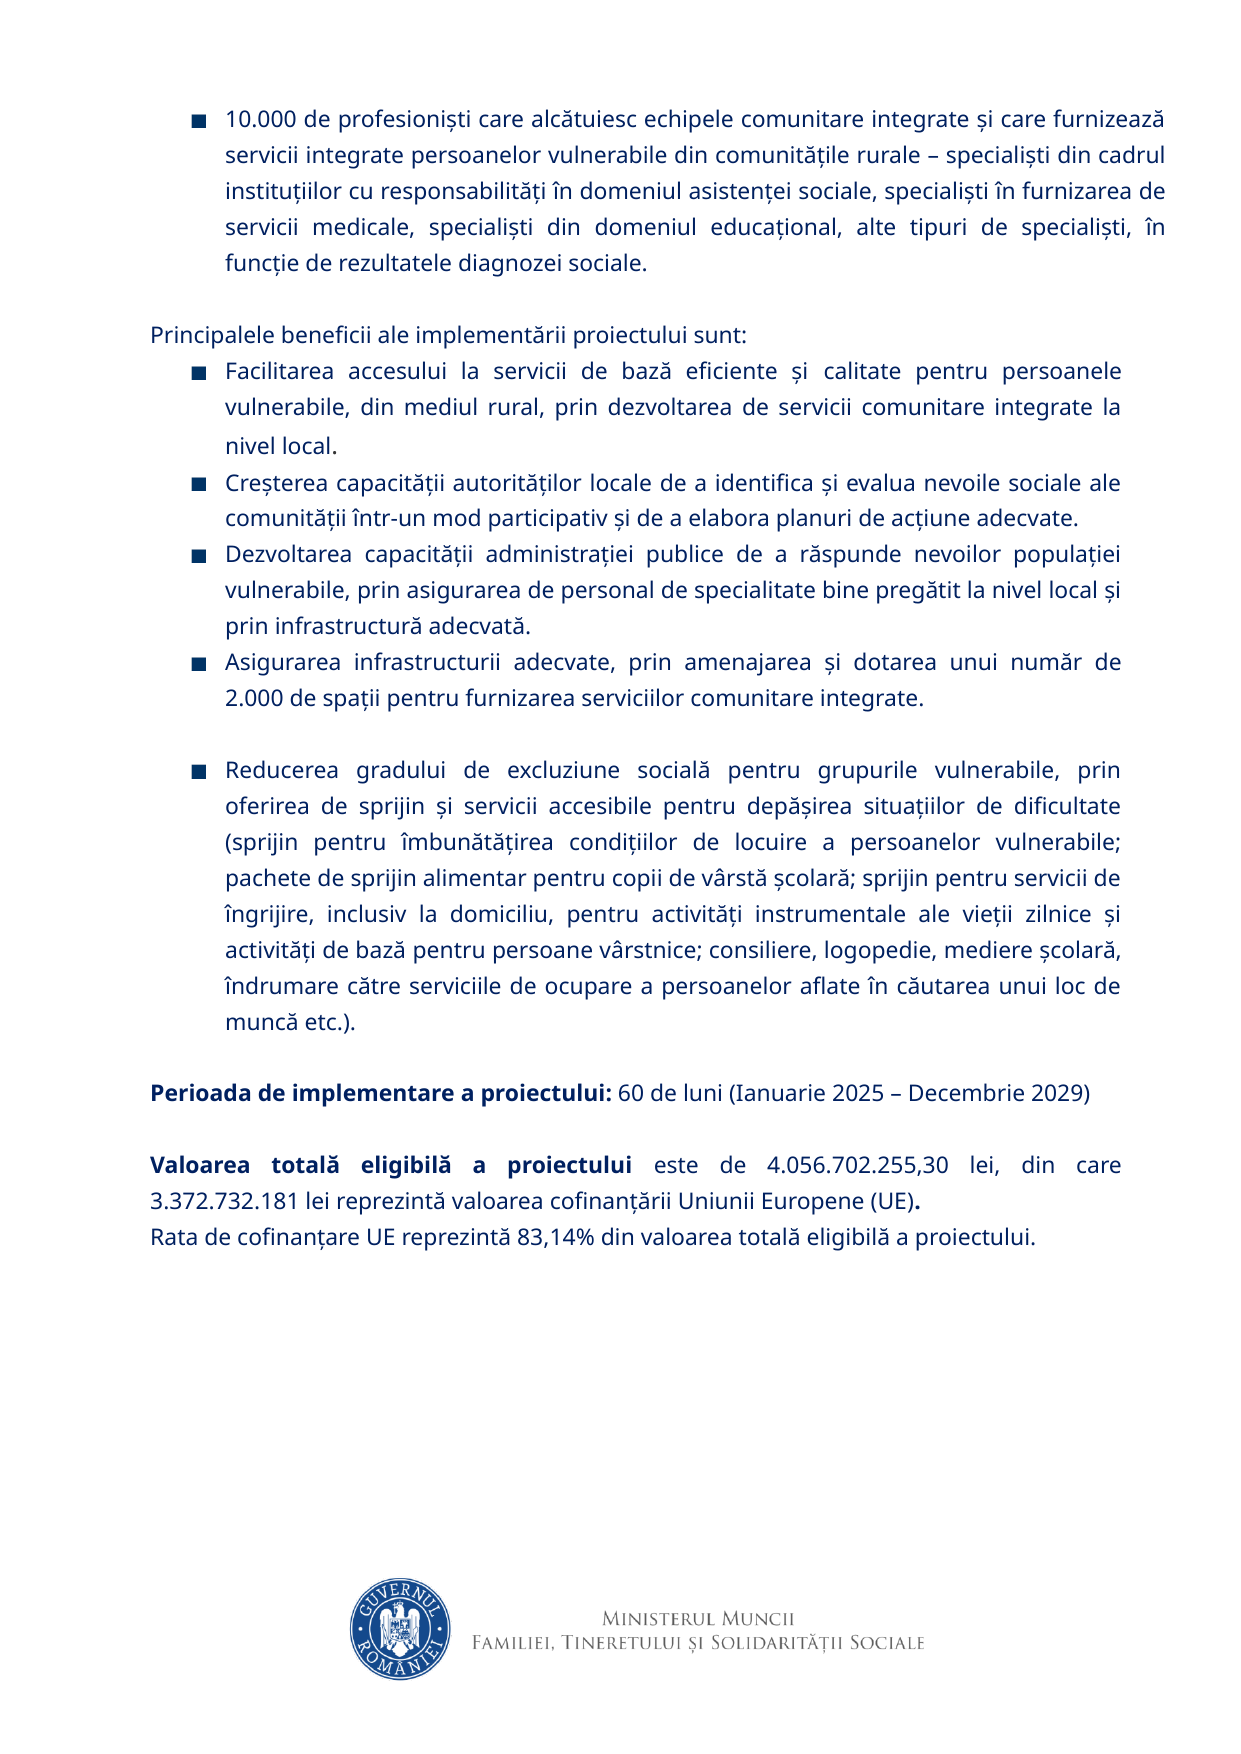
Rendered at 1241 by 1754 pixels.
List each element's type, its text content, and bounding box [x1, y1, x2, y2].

text Rata de cofinanțare UE reprezintă 83,14% din valoarea totală eligibilă a proiectului. [150, 1221, 1122, 1252]
list Creșterea capacității autorităților locale de a identifica și evalua nevoile sociale ale comunității într-un mod participativ și de a elabora planuri de acțiune adecvate. [187, 466, 1122, 534]
picture [188, 111, 206, 128]
text Valoarea totală eligibilă a proiectului este de 4.056.702.255,30 lei, din care 3.372.732.181 lei reprezintă valoarea cofinanțării Uniunii Europene (UE). [150, 1149, 1122, 1216]
list Dezvoltarea capacității administrației publice de a răspunde nevoilor populației vulnerabile, prin asigurarea de personal de specialitate bine pregătit la nivel local și prin infrastructură adecvată. [187, 538, 1122, 641]
list Facilitarea accesului la servicii de bază eficiente și calitate pentru persoanele vulnerabile, din mediul rural, prin dezvoltarea de servicii comunitare integrate la nivel local. [187, 355, 1122, 461]
picture [348, 1576, 924, 1681]
list Asigurarea infrastructurii adecvate, prin amenajarea și dotarea unui număr de 2.000 de spații pentru furnizarea serviciilor comunitare integrate. [187, 646, 1122, 713]
list Reducerea gradului de excluziune socială pentru grupurile vulnerabile, prin oferirea de sprijin și servicii accesibile pentru depășirea situațiilor de dificultate (sprijin pentru îmbunătățirea condițiilor de locuire a persoanelor vulnerabile; pachete de sprijin alimentar pentru copii de vârstă școlară; sprijin pentru servicii de îngrijire, inclusiv la domiciliu, pentru activități instrumentale ale vieții zilnice și activități de bază pentru persoane vârstnice; consiliere, logopedie, mediere școlară, îndrumare către serviciile de ocupare a persoanelor aflate în căutarea unui loc de muncă etc.). [187, 754, 1122, 1037]
picture [188, 546, 206, 563]
picture [188, 363, 206, 380]
picture [188, 761, 206, 779]
list 10.000 de profesioniști care alcătuiesc echipele comunitare integrate și care furnizează servicii integrate persoanelor vulnerabile din comunitățile rurale – specialiști din cadrul instituțiilor cu responsabilități în domeniul asistenței sociale, specialiști în furnizarea de servicii medicale, specialiști din domeniul educaţional, alte tipuri de specialiști, în funcție de rezultatele diagnozei sociale. [187, 103, 1166, 278]
text Principalele beneficii ale implementării proiectului sunt: [150, 319, 1122, 350]
picture [188, 654, 206, 671]
text Perioada de implementare a proiectului: 60 de luni (Ianuarie 2025 – Decembrie 2029) [150, 1077, 1122, 1109]
picture [188, 474, 206, 491]
